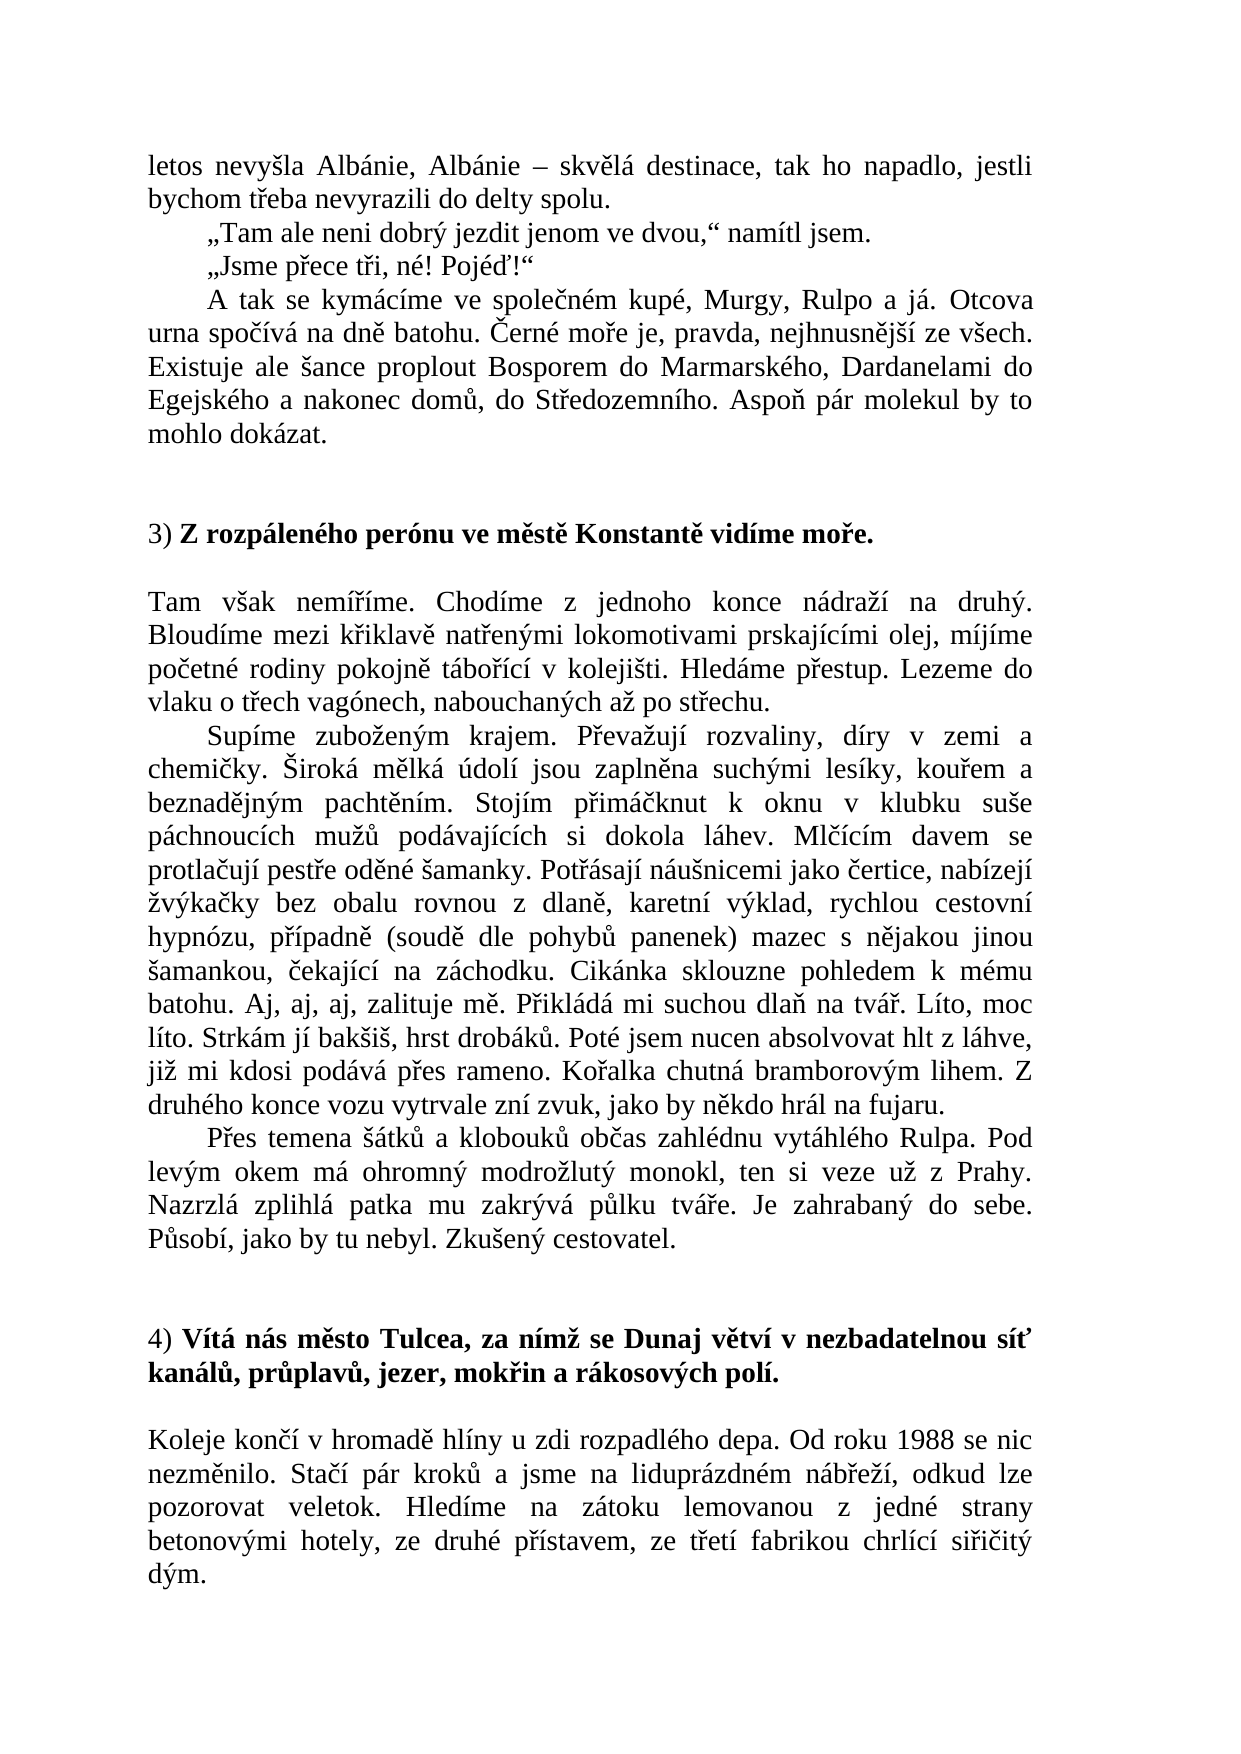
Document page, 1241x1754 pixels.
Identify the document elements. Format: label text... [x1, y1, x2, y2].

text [148, 148, 1033, 215]
text „Jsme přece tři, né! Pojéď!“ [148, 248, 1033, 282]
text Koleje končí v hromadě hlíny u zdi rozpadlého depa. Od roku 1988 se nic nezměnilo. Stačí pár kroků a jsme na liduprázdném nábřeží, odkud lze pozorovat veletok. Hledíme na zátoku lemovanou z jedné strany betonovými hotely, ze druhé přístavem, ze třetí fabrikou chrlící siřičitý dým. [148, 1422, 1033, 1590]
text „Tam ale neni dobrý jezdit jenom ve dvou,“ namítl jsem. [148, 215, 1033, 248]
text A tak se kymácíme ve společném kupé, Murgy, Rulpo a já. Otcova urna spočívá na dně batohu. Černé moře je, pravda, nejhnusnější ze všech. Existuje ale šance proplout Bosporem do Marmarského, Dardanelami do Egejského a nakonec domů, do Středozemního. Aspoň pár molekul by to mohlo dokázat. [148, 282, 1033, 449]
text 3) Z rozpáleného perónu ve městě Konstantě vidíme moře. [148, 517, 1033, 550]
text 4) Vítá nás město Tulcea, za nímž se Dunaj větví v nezbadatelnou síť kanálů, průplavů, jezer, mokřin a rákosových polí. [148, 1322, 1033, 1389]
text Přes temena šátků a klobouků občas zahlédnu vytáhlého Rulpa. Pod levým okem má ohromný modrožlutý monokl, ten si veze už z Prahy. Nazrzlá zplihlá patka mu zakrývá půlku tváře. Je zahrabaný do sebe. Působí, jako by tu nebyl. Zkušený cestovatel. [148, 1120, 1033, 1254]
text Tam však nemíříme. Chodíme z jednoho konce nádraží na druhý. Bloudíme mezi křiklavě natřenými lokomotivami prskajícími olej, míjíme početné rodiny pokojně tábořící v kolejišti. Hledáme přestup. Lezeme do vlaku o třech vagónech, nabouchaných až po střechu. [148, 584, 1033, 718]
text Supíme zuboženým krajem. Převažují rozvaliny, díry v zemi a chemičky. Široká mělká údolí jsou zaplněna suchými lesíky, kouřem a beznadějným pachtěním. Stojím přimáčknut k oknu v klubku suše páchnoucích mužů podávajících si dokola láhev. Mlčícím davem se protlačují pestře oděné šamanky. Potřásají náušnicemi jako čertice, nabízejí žvýkačky bez obalu rovnou z dlaně, karetní výklad, rychlou cestovní hypnózu, případně (soudě dle pohybů panenek) mazec s nějakou jinou šamankou, čekající na záchodku. Cikánka sklouzne pohledem k mému batohu. Aj, aj, aj, zalituje mě. Přikládá mi suchou dlaň na tvář. Líto, moc líto. Strkám jí bakšiš, hrst drobáků. Poté jsem nucen absolvovat hlt z láhve, již mi kdosi podává přes rameno. Kořalka chutná bramborovým lihem. Z druhého konce vozu vytrvale zní zvuk, jako by někdo hrál na fujaru. [148, 718, 1033, 1120]
